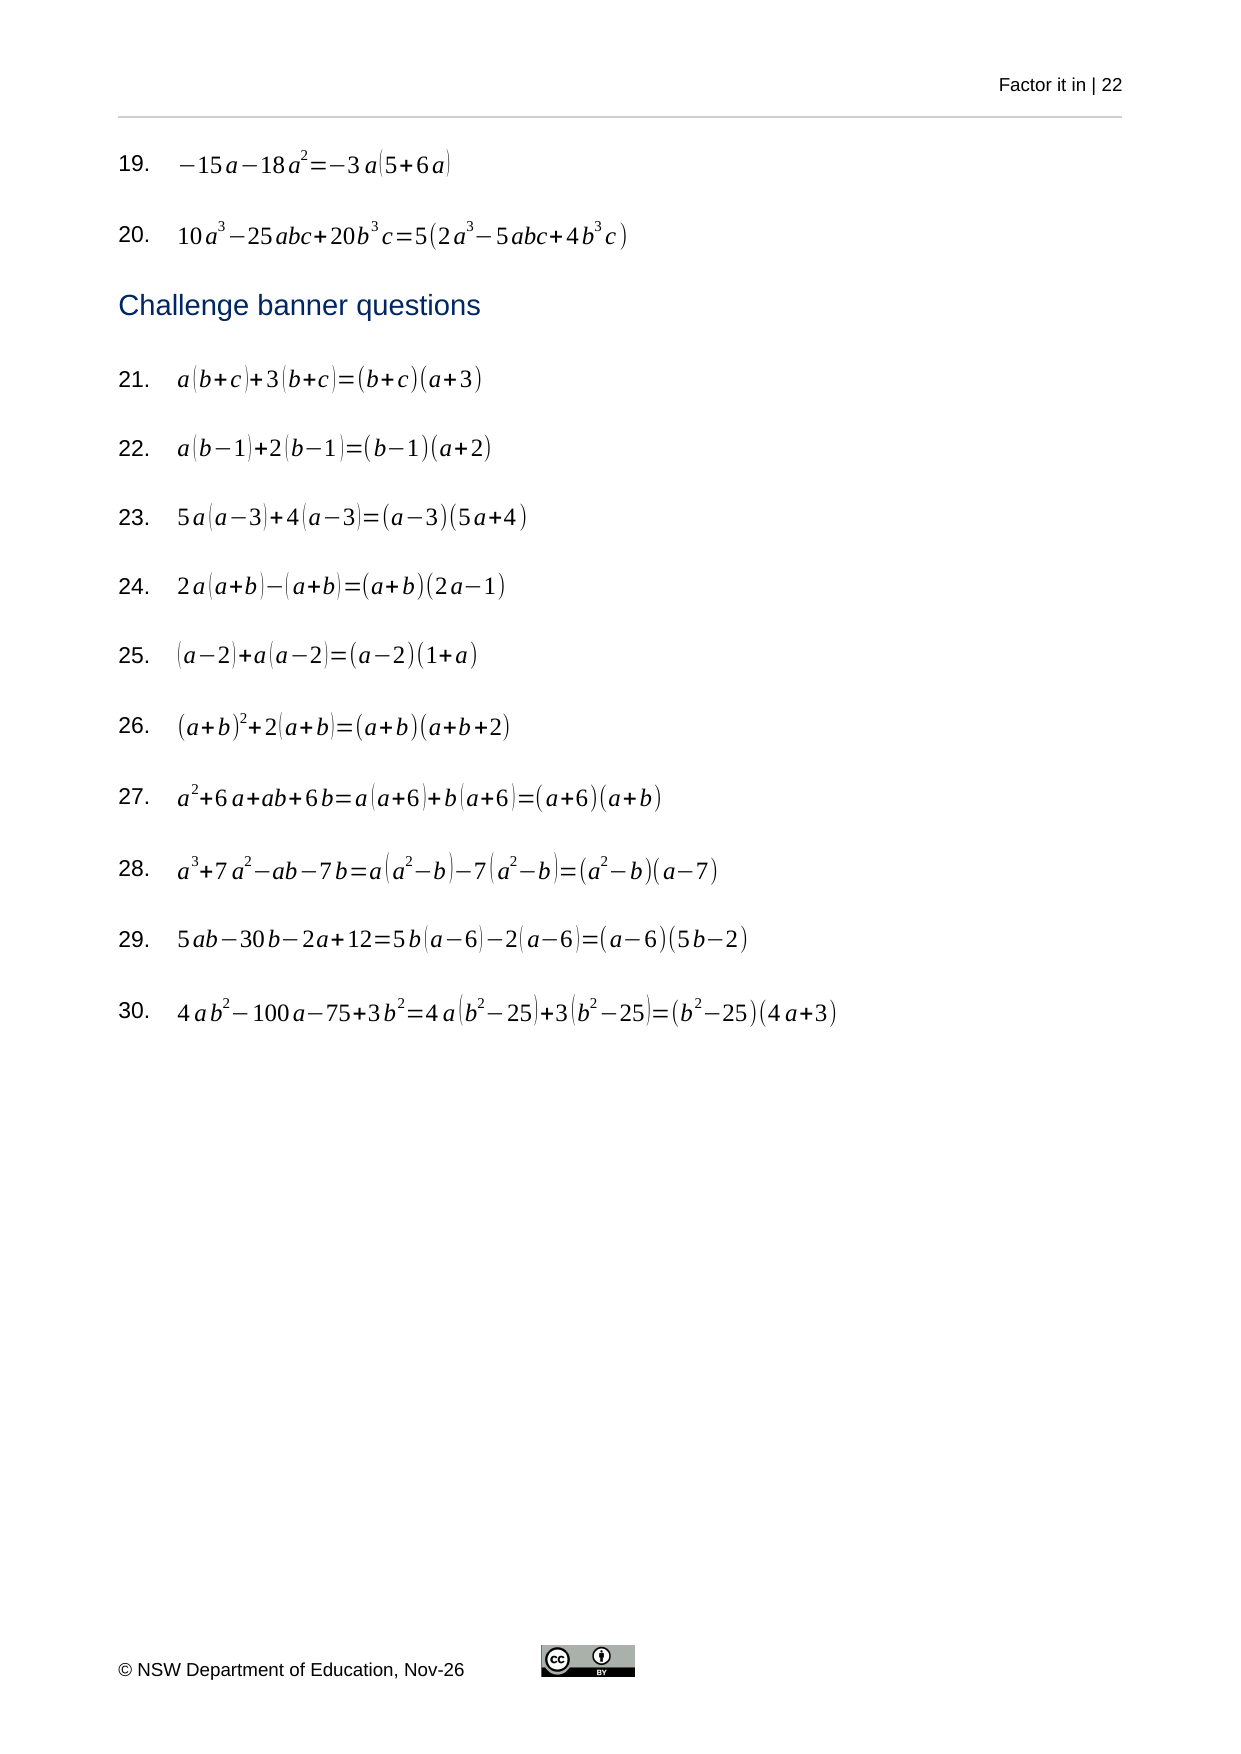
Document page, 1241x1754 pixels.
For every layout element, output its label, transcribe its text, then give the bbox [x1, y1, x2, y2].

picture [541, 1645, 635, 1677]
subtitle Challenge banner questions [118, 288, 1122, 322]
